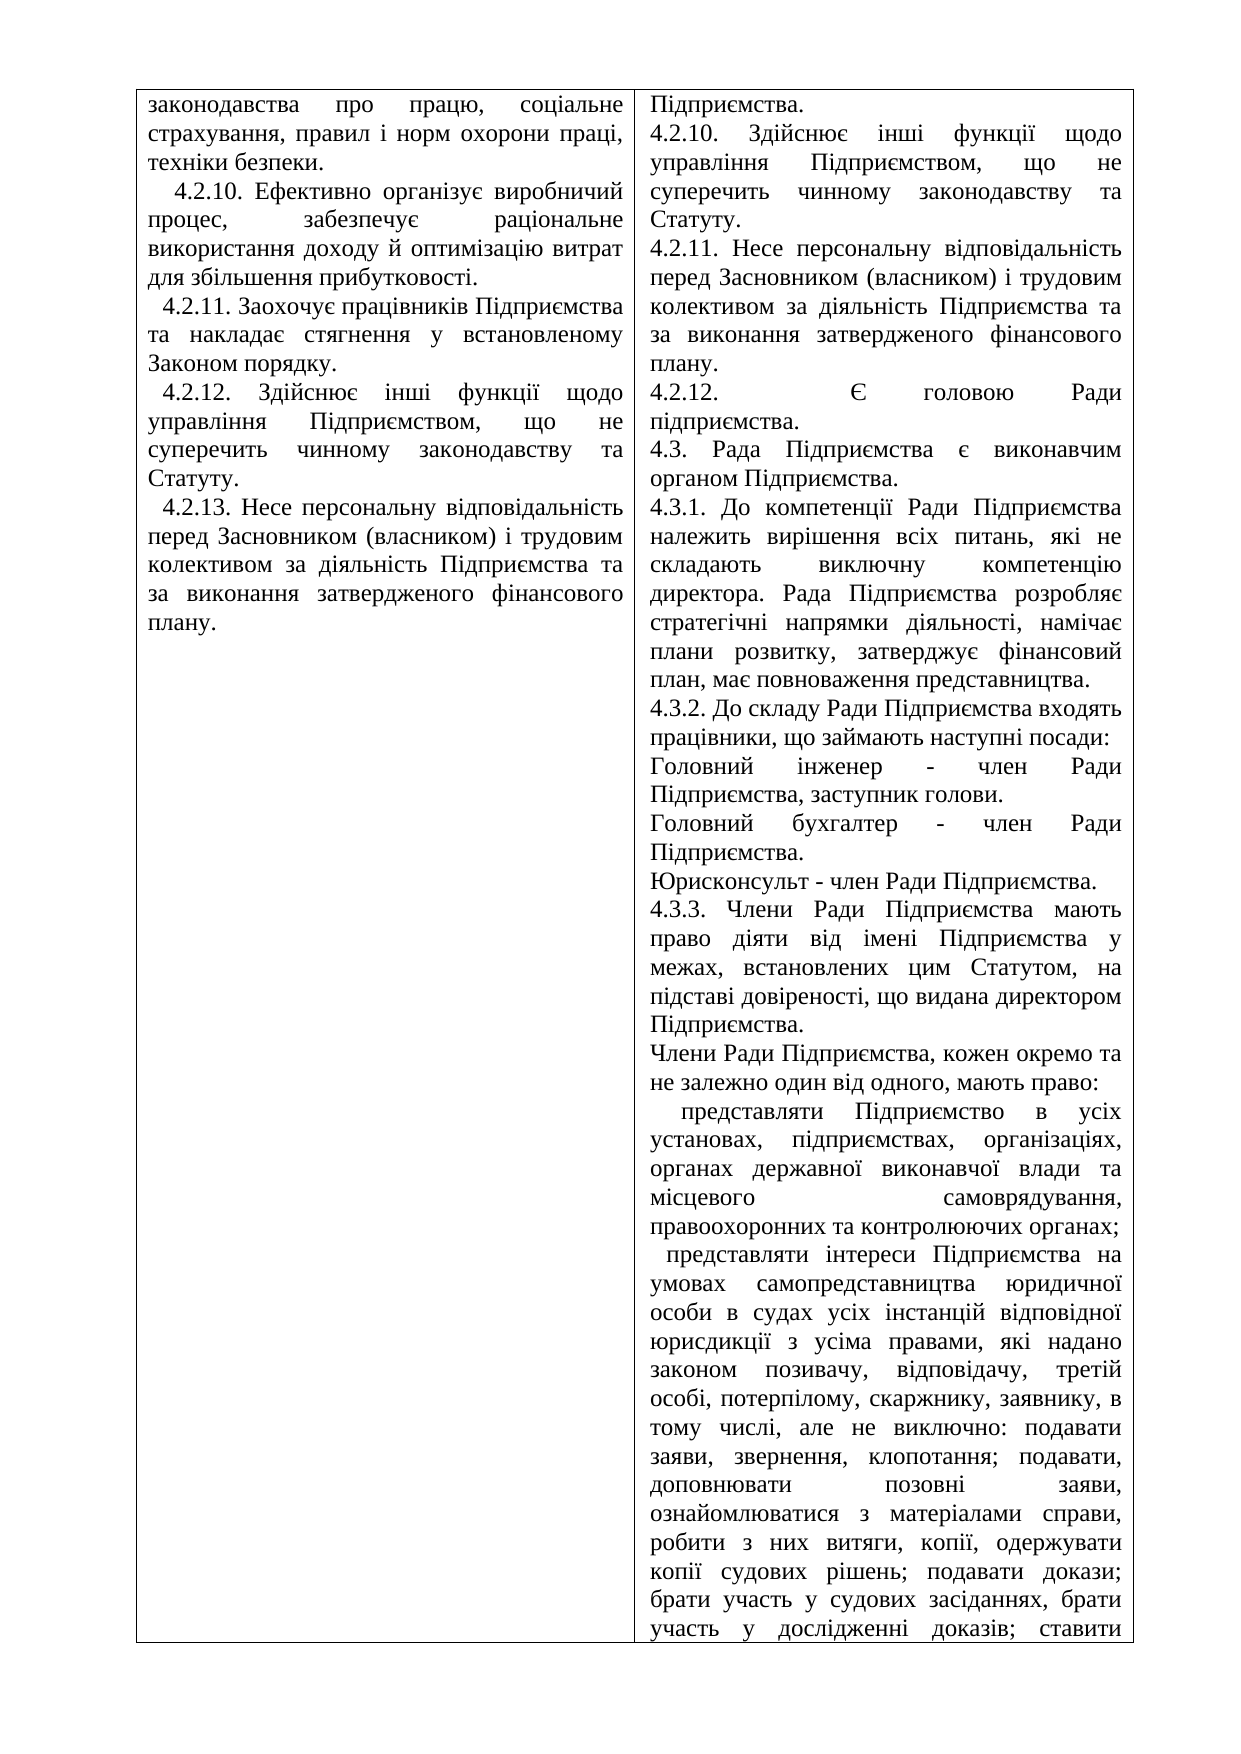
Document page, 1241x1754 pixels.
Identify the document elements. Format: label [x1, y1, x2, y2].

table_cell [635, 90, 1133, 1642]
table_cell [137, 90, 634, 1642]
